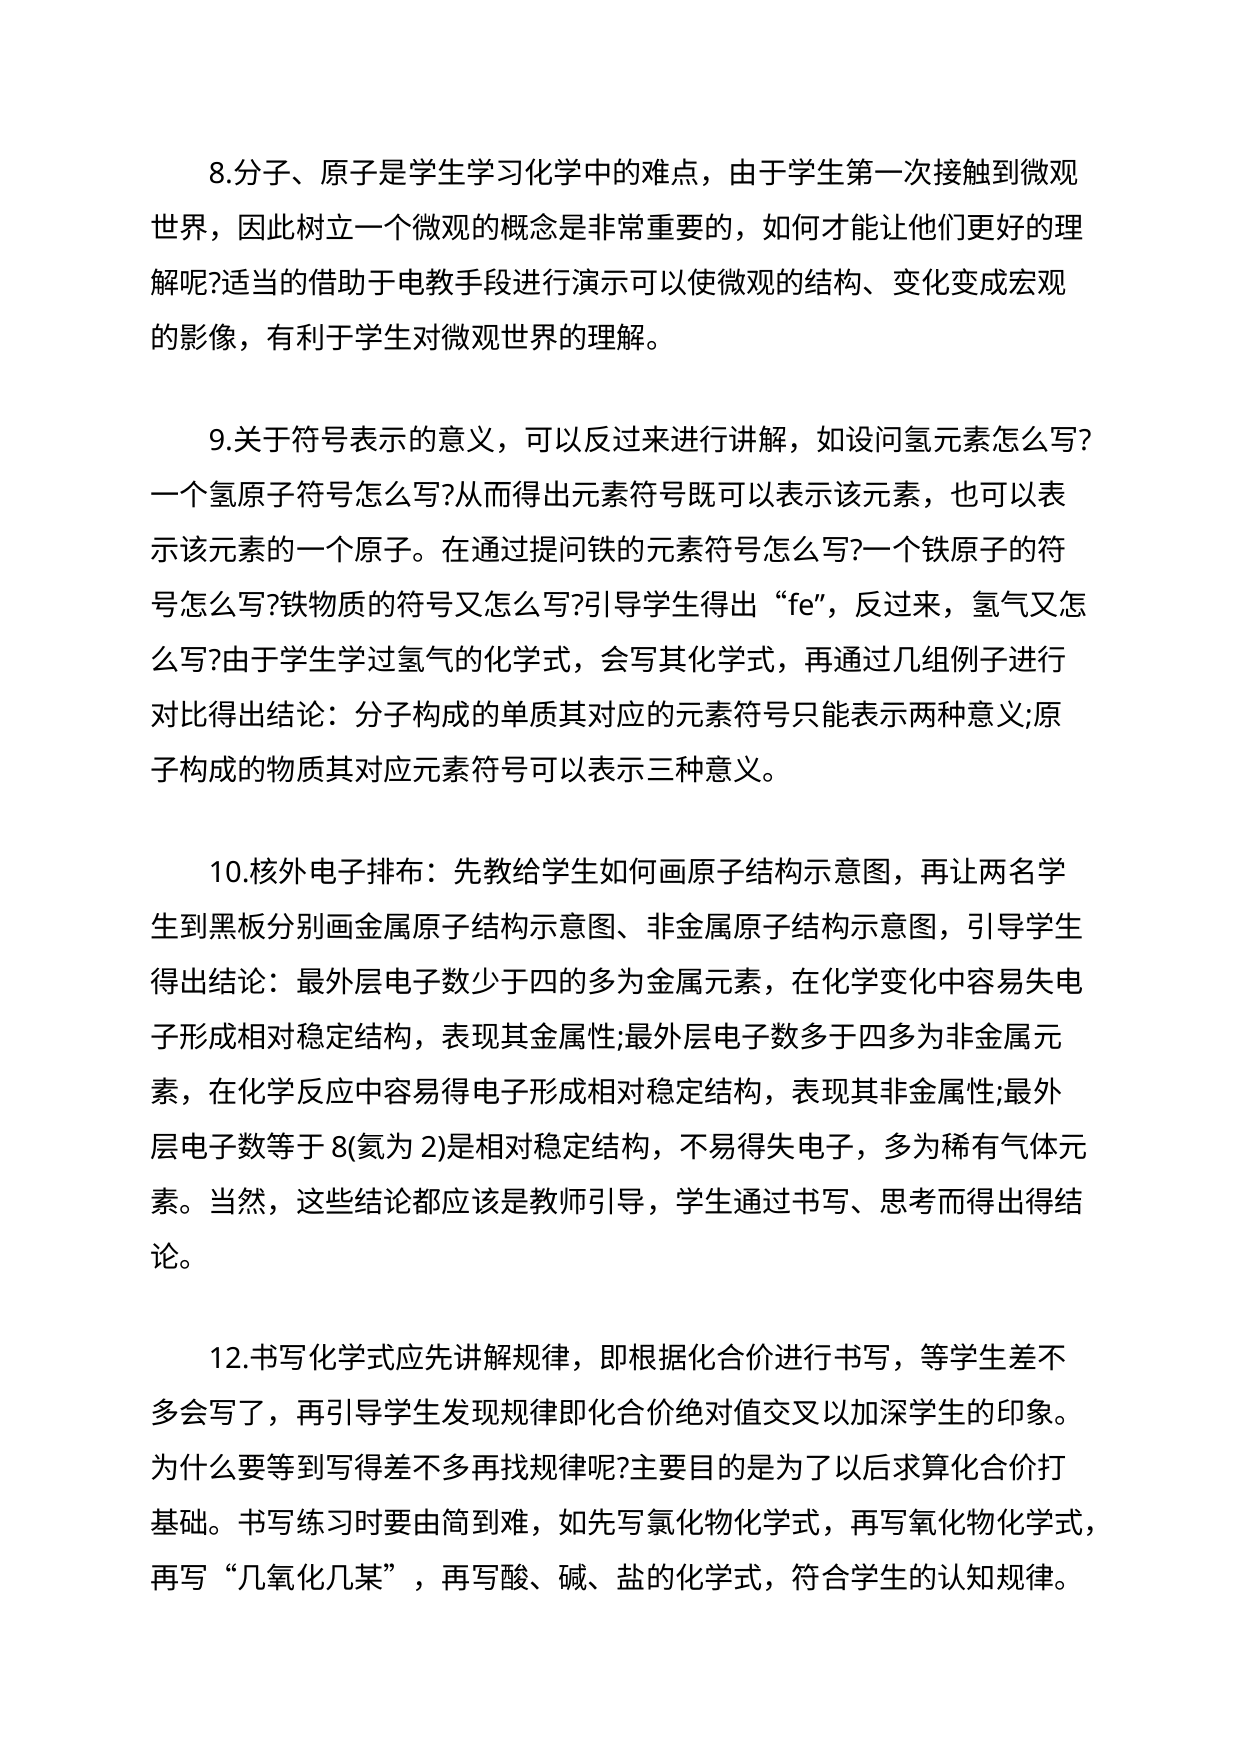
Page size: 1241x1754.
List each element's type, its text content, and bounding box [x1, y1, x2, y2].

text 10.核外电子排布：先教给学生如何画原子结构示意图，再让两名学生到黑板分别画金属原子结构示意图、非金属原子结构示意图，引导学生得出结论：最外层电子数少于四的多为金属元素，在化学变化中容易失电子形成相对稳定结构，表现其金属性;最外层电子数多于四多为非金属元素，在化学反应中容易得电子形成相对稳定结构，表现其非金属性;最外层电子数等于8(氦为2)是相对稳定结构，不易得失电子，多为稀有气体元素。当然，这些结论都应该是教师引导，学生通过书写、思考而得出得结论。 [150, 848, 1090, 1275]
text 9.关于符号表示的意义，可以反过来进行讲解，如设问氢元素怎么写?一个氢原子符号怎么写?从而得出元素符号既可以表示该元素，也可以表示该元素的一个原子。在通过提问铁的元素符号怎么写?一个铁原子的符号怎么写?铁物质的符号又怎么写?引导学生得出“fe”，反过来，氢气又怎么写?由于学生学过氢气的化学式，会写其化学式，再通过几组例子进行对比得出结论：分子构成的单质其对应的元素符号只能表示两种意义;原子构成的物质其对应元素符号可以表示三种意义。 [150, 417, 1090, 789]
text 8.分子、原子是学生学习化学中的难点，由于学生第一次接触到微观世界，因此树立一个微观的概念是非常重要的，如何才能让他们更好的理解呢?适当的借助于电教手段进行演示可以使微观的结构、变化变成宏观的影像，有利于学生对微观世界的理解。 [150, 150, 1090, 357]
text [150, 1335, 1090, 1597]
